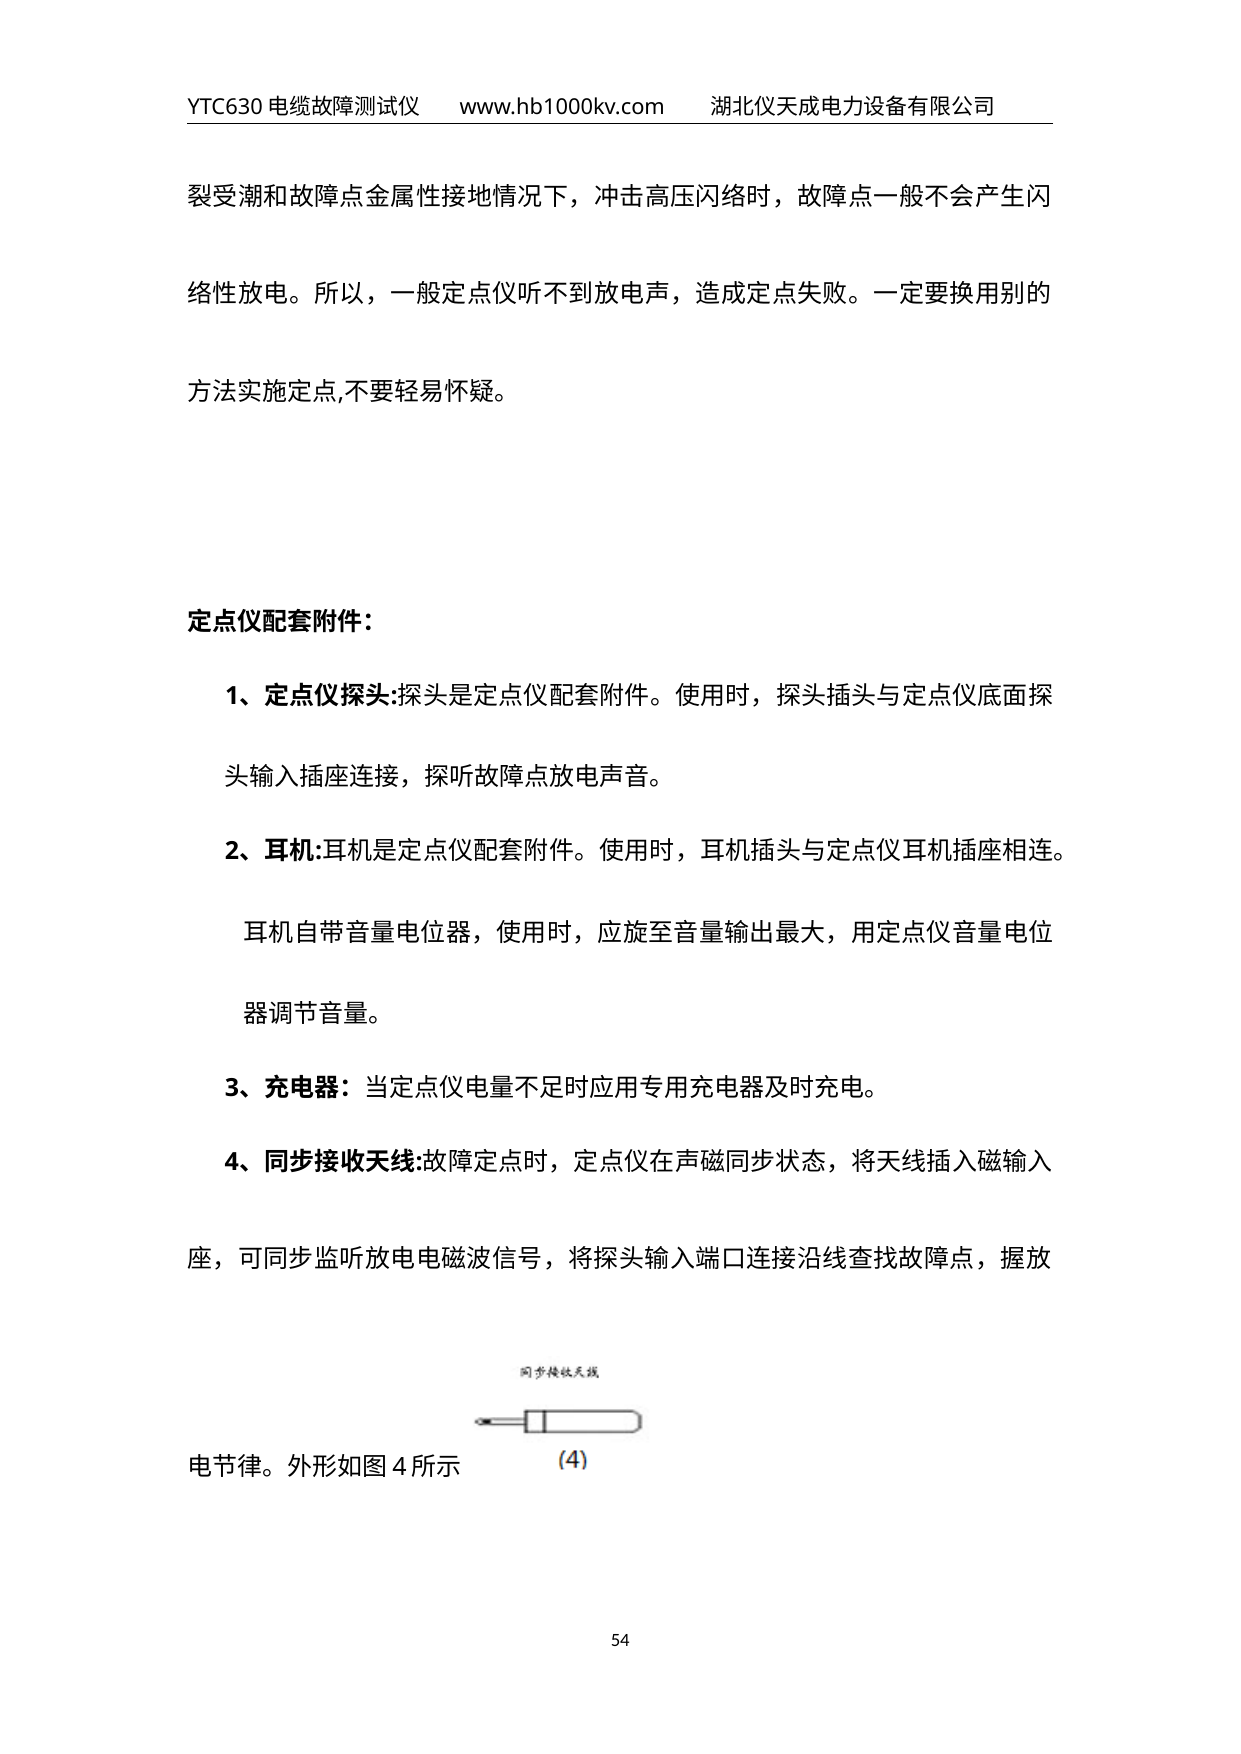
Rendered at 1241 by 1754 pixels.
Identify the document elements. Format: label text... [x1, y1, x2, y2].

text 3、充电器：当定点仪电量不足时应用专用充电器及时充电。 [187, 1053, 1053, 1118]
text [187, 162, 1053, 422]
text 2、耳机:耳机是定点仪配套附件。使用时，耳机插头与定点仪耳机插座相连。耳机自带音量电位器，使用时，应旋至音量输出最大，用定点仪音量电位器调节音量。 [224, 816, 1053, 1044]
text 1、定点仪探头:探头是定点仪配套附件。使用时，探头插头与定点仪底面探头输入插座连接，探听故障点放电声音。 [224, 661, 1053, 807]
text 定点仪配套附件： [187, 587, 1053, 652]
picture [461, 1356, 671, 1476]
text 4、同步接收天线:故障定点时，定点仪在声磁同步状态，将天线插入磁输入座，可同步监听放电电磁波信号，将探头输入端口连接沿线查找故障点，握放电节律。外形如图4所示 [187, 1127, 1053, 1484]
